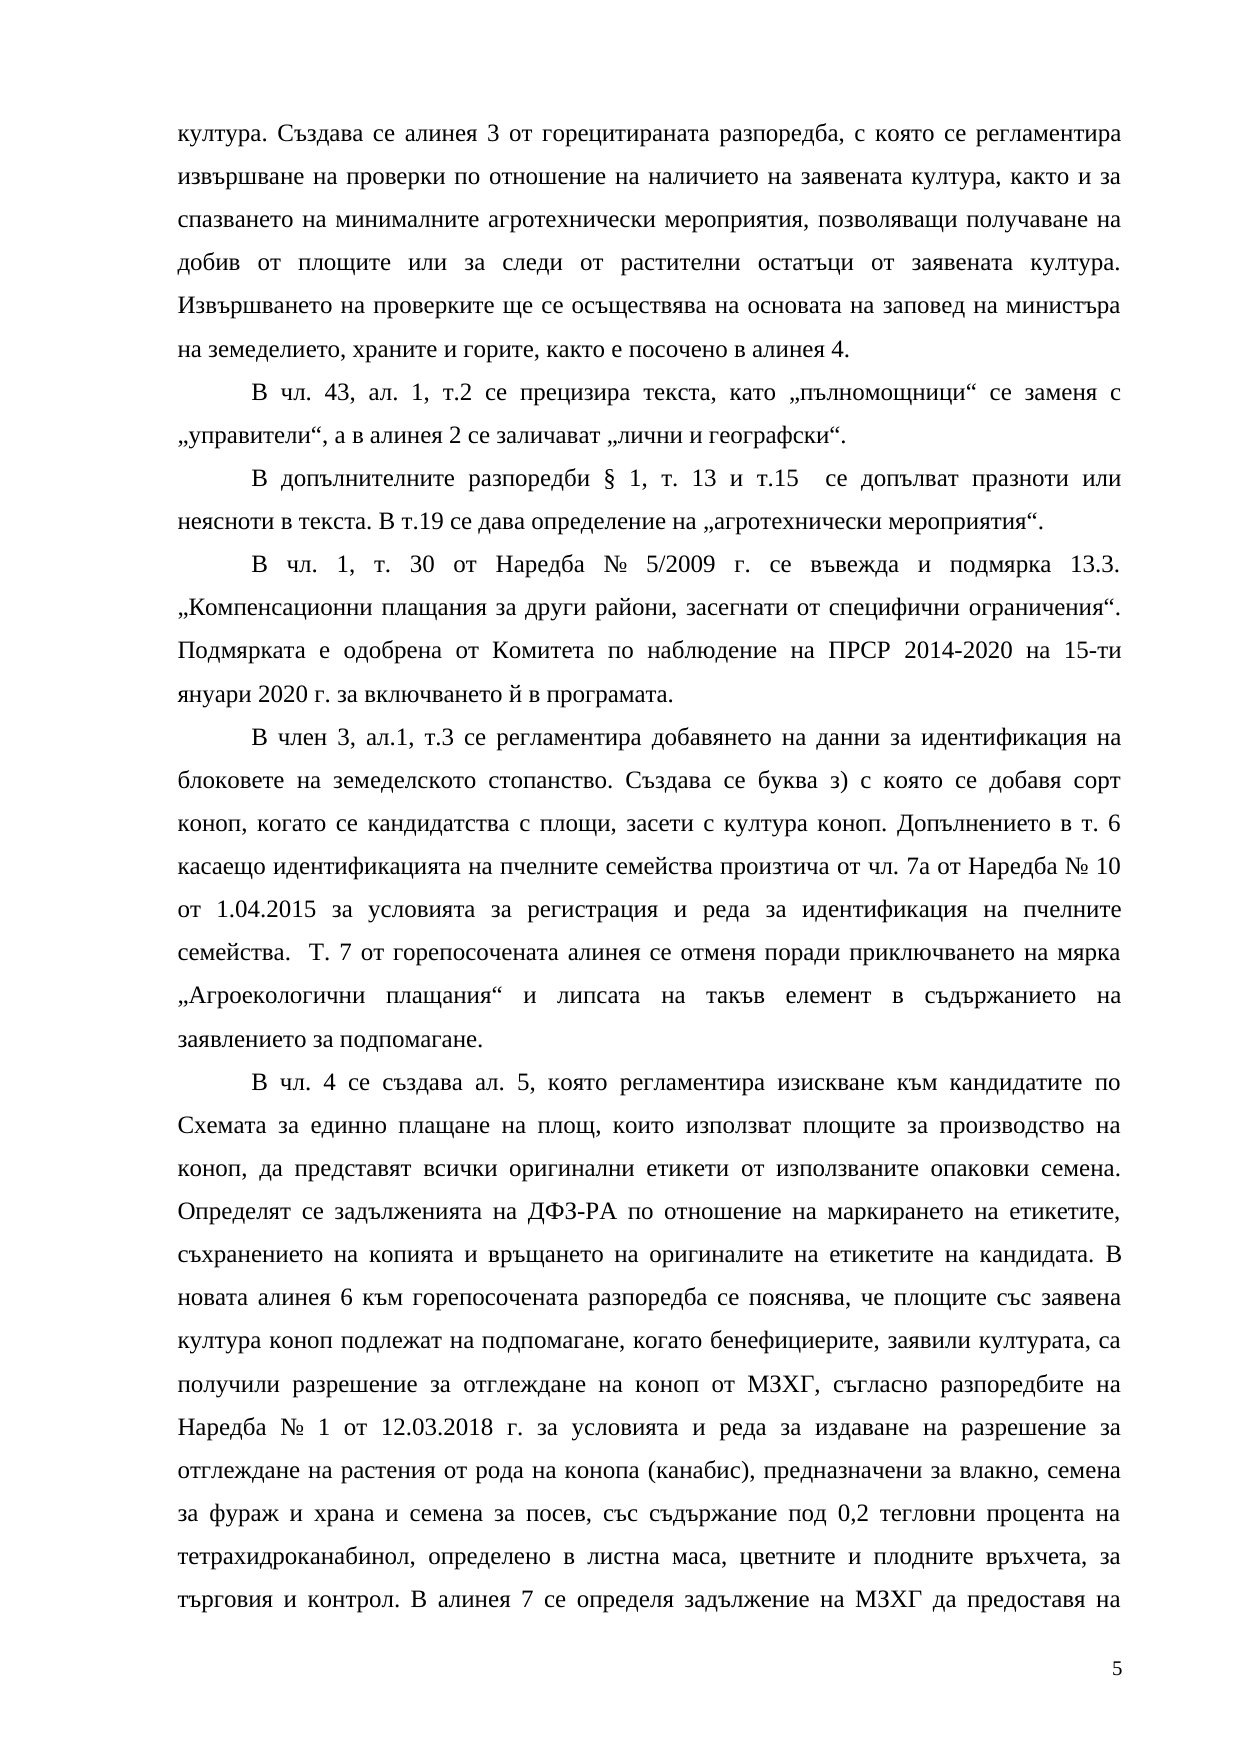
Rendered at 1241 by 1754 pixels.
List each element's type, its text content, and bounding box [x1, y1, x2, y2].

text В допълнителните разпоредби § 1, т. 13 и т.15 се допълват празноти или неясноти в текста. В т.19 се дава определение на „агротехнически мероприятия“. [177, 463, 1122, 535]
text В чл. 1, т. 30 от Наредба № 5/2009 г. се въвежда и подмярка 13.3. „Компенсационни плащания за други райони, засегнати от специфични ограничения“. Подмярката е одобрена от Комитета по наблюдение на ПРСР 2014-2020 на 15-ти януари 2020 г. за включването й в програмата. [177, 549, 1122, 707]
text В чл. 43, ал. 1, т.2 се прецизира текста, като „пълномощници“ се заменя с „управители“, а в алинея 2 се заличават „лични и географски“. [177, 377, 1122, 449]
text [177, 1067, 1122, 1613]
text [177, 118, 1122, 362]
text В член 3, ал.1, т.3 се регламентира добавянето на данни за идентификация на блоковете на земеделското стопанство. Създава се буква з) с която се добавя сорт коноп, когато се кандидатства с площи, засети с култура коноп. Допълнението в т. 6 касаещо идентификацията на пчелните семейства произтича от чл. 7а от Наредба № 10 от 1.04.2015 за условията за регистрация и реда за идентификация на пчелните семейства. Т. 7 от горепосочената алинея се отменя поради приключването на мярка „Агроекологични плащания“ и липсата на такъв елемент в съдържанието на заявлението за подпомагане. [177, 722, 1122, 1052]
